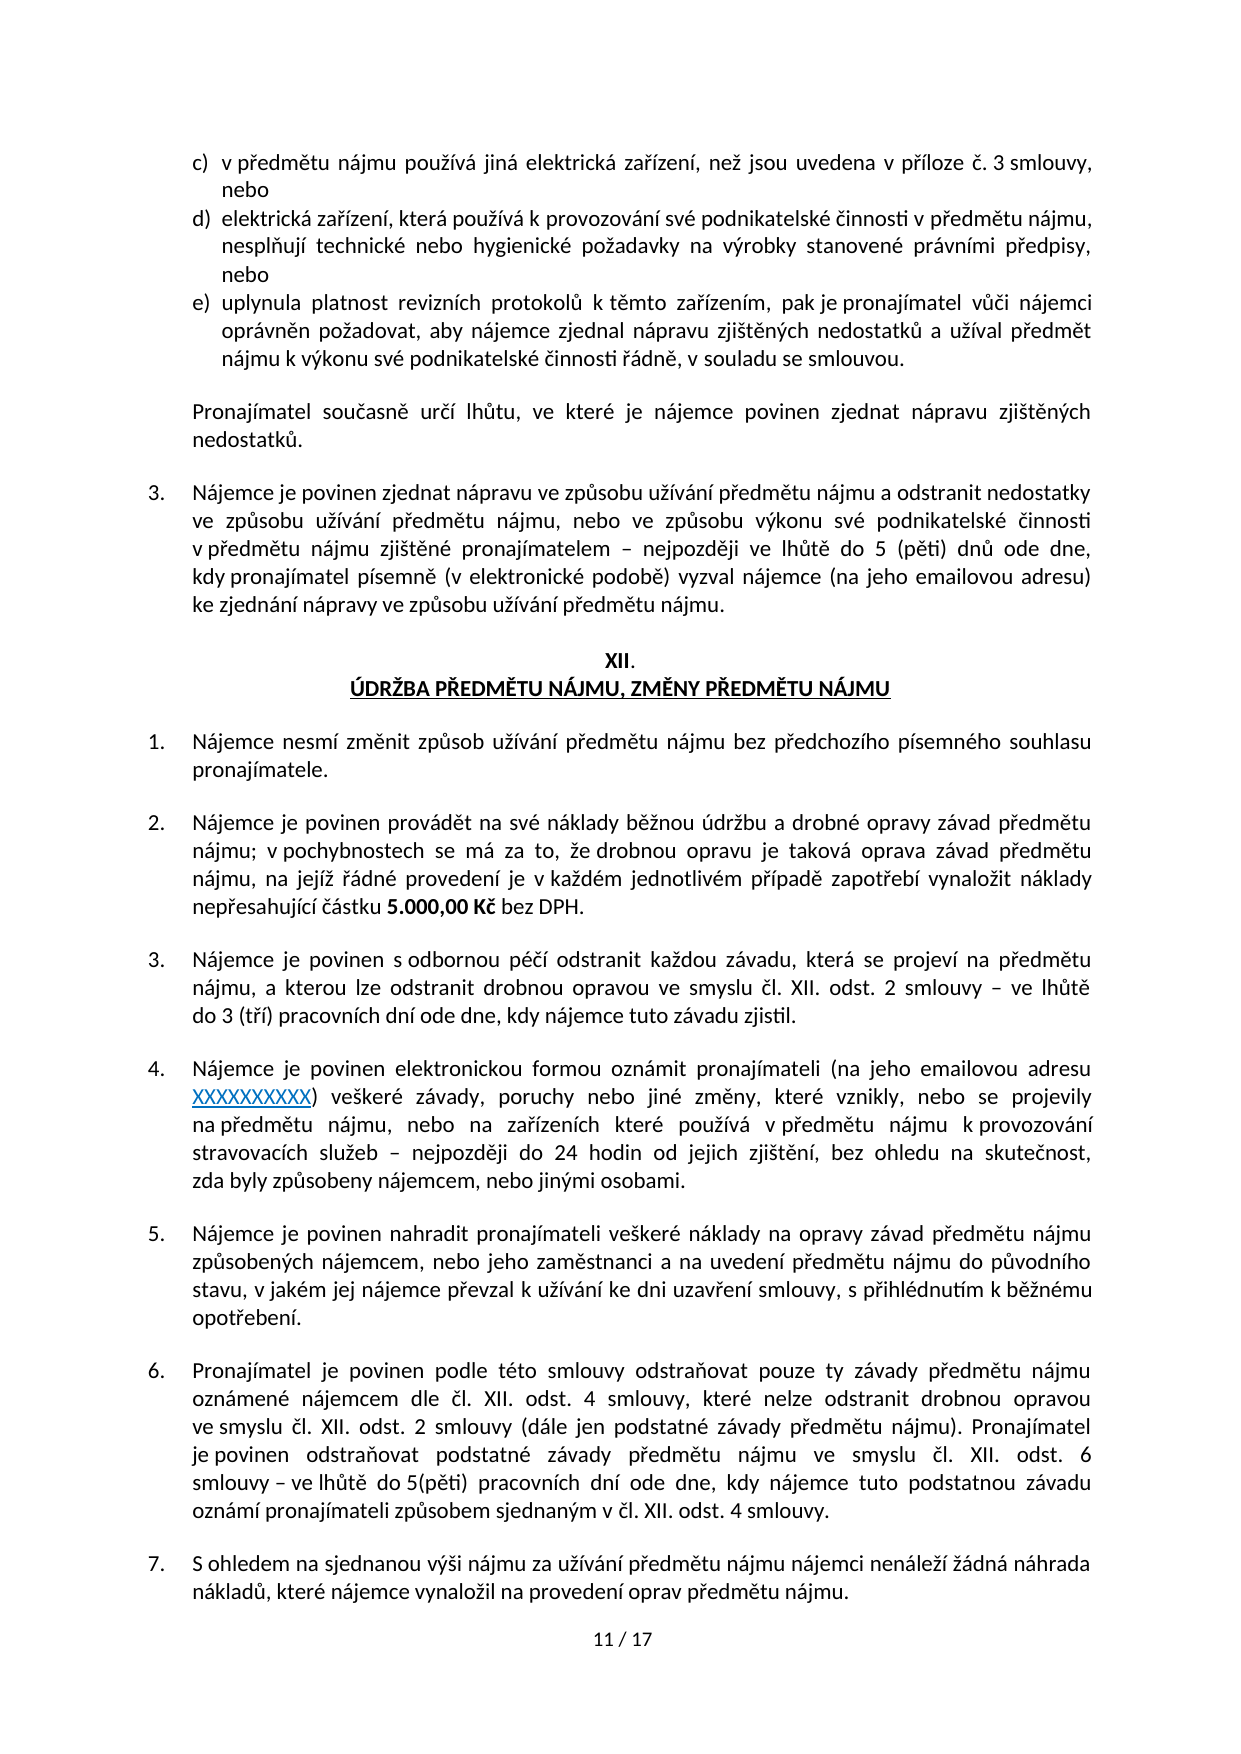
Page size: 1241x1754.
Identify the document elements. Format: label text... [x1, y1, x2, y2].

list Nájemce je povinen nahradit pronajímateli veškeré náklady na opravy závad předmětu nájmu způsobených nájemcem, nebo jeho zaměstnanci a na uvedení předmětu nájmu do původního stavu, v jakém jej nájemce převzal k užívání ke dni uzavření smlouvy, s přihlédnutím k běžnému opotřebení. [148, 1219, 1093, 1331]
list Nájemce je povinen s odbornou péčí odstranit každou závadu, která se projeví na předmětu nájmu, a kterou lze odstranit drobnou opravou ve smyslu čl. XII. odst. 2 smlouvy – ve lhůtě do 3 (tří) pracovních dní ode dne, kdy nájemce tuto závadu zjistil. [148, 945, 1093, 1029]
text Pronajímatel současně určí lhůtu, ve které je nájemce povinen zjednat nápravu zjištěných nedostatků. [192, 397, 1093, 453]
list Nájemce je povinen zjednat nápravu ve způsobu užívání předmětu nájmu a odstranit nedostatky ve způsobu užívání předmětu nájmu, nebo ve způsobu výkonu své podnikatelské činnosti v předmětu nájmu zjištěné pronajímatelem – nejpozději ve lhůtě do 5 (pěti) dnů ode dne, kdy pronajímatel písemně (v elektronické podobě) vyzval nájemce (na jeho emailovou adresu) ke zjednání nápravy ve způsobu užívání předmětu nájmu. [148, 478, 1093, 618]
list Nájemce nesmí změnit způsob užívání předmětu nájmu bez předchozího písemného souhlasu pronajímatele. [148, 727, 1093, 783]
text ÚDRŽBA PŘEDMĚTU NÁJMU, ZMĚNY PŘEDMĚTU NÁJMU [148, 674, 1093, 702]
list elektrická zařízení, která používá k provozování své podnikatelské činnosti v předmětu nájmu, nesplňují technické nebo hygienické požadavky na výrobky stanovené právními předpisy, nebo [192, 204, 1093, 288]
list v předmětu nájmu používá jiná elektrická zařízení, než jsou uvedena v příloze č. 3 smlouvy, nebo [192, 148, 1093, 204]
list Pronajímatel je povinen podle této smlouvy odstraňovat pouze ty závady předmětu nájmu oznámené nájemcem dle čl. XII. odst. 4 smlouvy, které nelze odstranit drobnou opravou ve smyslu čl. XII. odst. 2 smlouvy (dále jen podstatné závady předmětu nájmu). Pronajímatel je povinen odstraňovat podstatné závady předmětu nájmu ve smyslu čl. XII. odst. 6 smlouvy – ve lhůtě do 5(pěti) pracovních dní ode dne, kdy nájemce tuto podstatnou závadu oznámí pronajímateli způsobem sjednaným v čl. XII. odst. 4 smlouvy. [148, 1356, 1093, 1524]
list uplynula platnost revizních protokolů k těmto zařízením, pak je pronajímatel vůči nájemci oprávněn požadovat, aby nájemce zjednal nápravu zjištěných nedostatků a užíval předmět nájmu k výkonu své podnikatelské činnosti řádně, v souladu se smlouvou. [192, 288, 1093, 372]
list Nájemce je povinen provádět na své náklady běžnou údržbu a drobné opravy závad předmětu nájmu; v pochybnostech se má za to, že drobnou opravu je taková oprava závad předmětu nájmu, na jejíž řádné provedení je v každém jednotlivém případě zapotřebí vynaložit náklady nepřesahující částku 5.000,00 Kč bez DPH. [148, 808, 1093, 920]
list S ohledem na sjednanou výši nájmu za užívání předmětu nájmu nájemci nenáleží žádná náhrada nákladů, které nájemce vynaložil na provedení oprav předmětu nájmu. [148, 1549, 1093, 1606]
text XII. [148, 646, 1093, 674]
list Nájemce je povinen elektronickou formou oznámit pronajímateli (na jeho emailovou adresu XXXXXXXXXX) veškeré závady, poruchy nebo jiné změny, které vznikly, nebo se projevily na předmětu nájmu, nebo na zařízeních které používá v předmětu nájmu k provozování stravovacích služeb – nejpozději do 24 hodin od jejich zjištění, bez ohledu na skutečnost, zda byly způsobeny nájemcem, nebo jinými osobami. [148, 1054, 1093, 1194]
